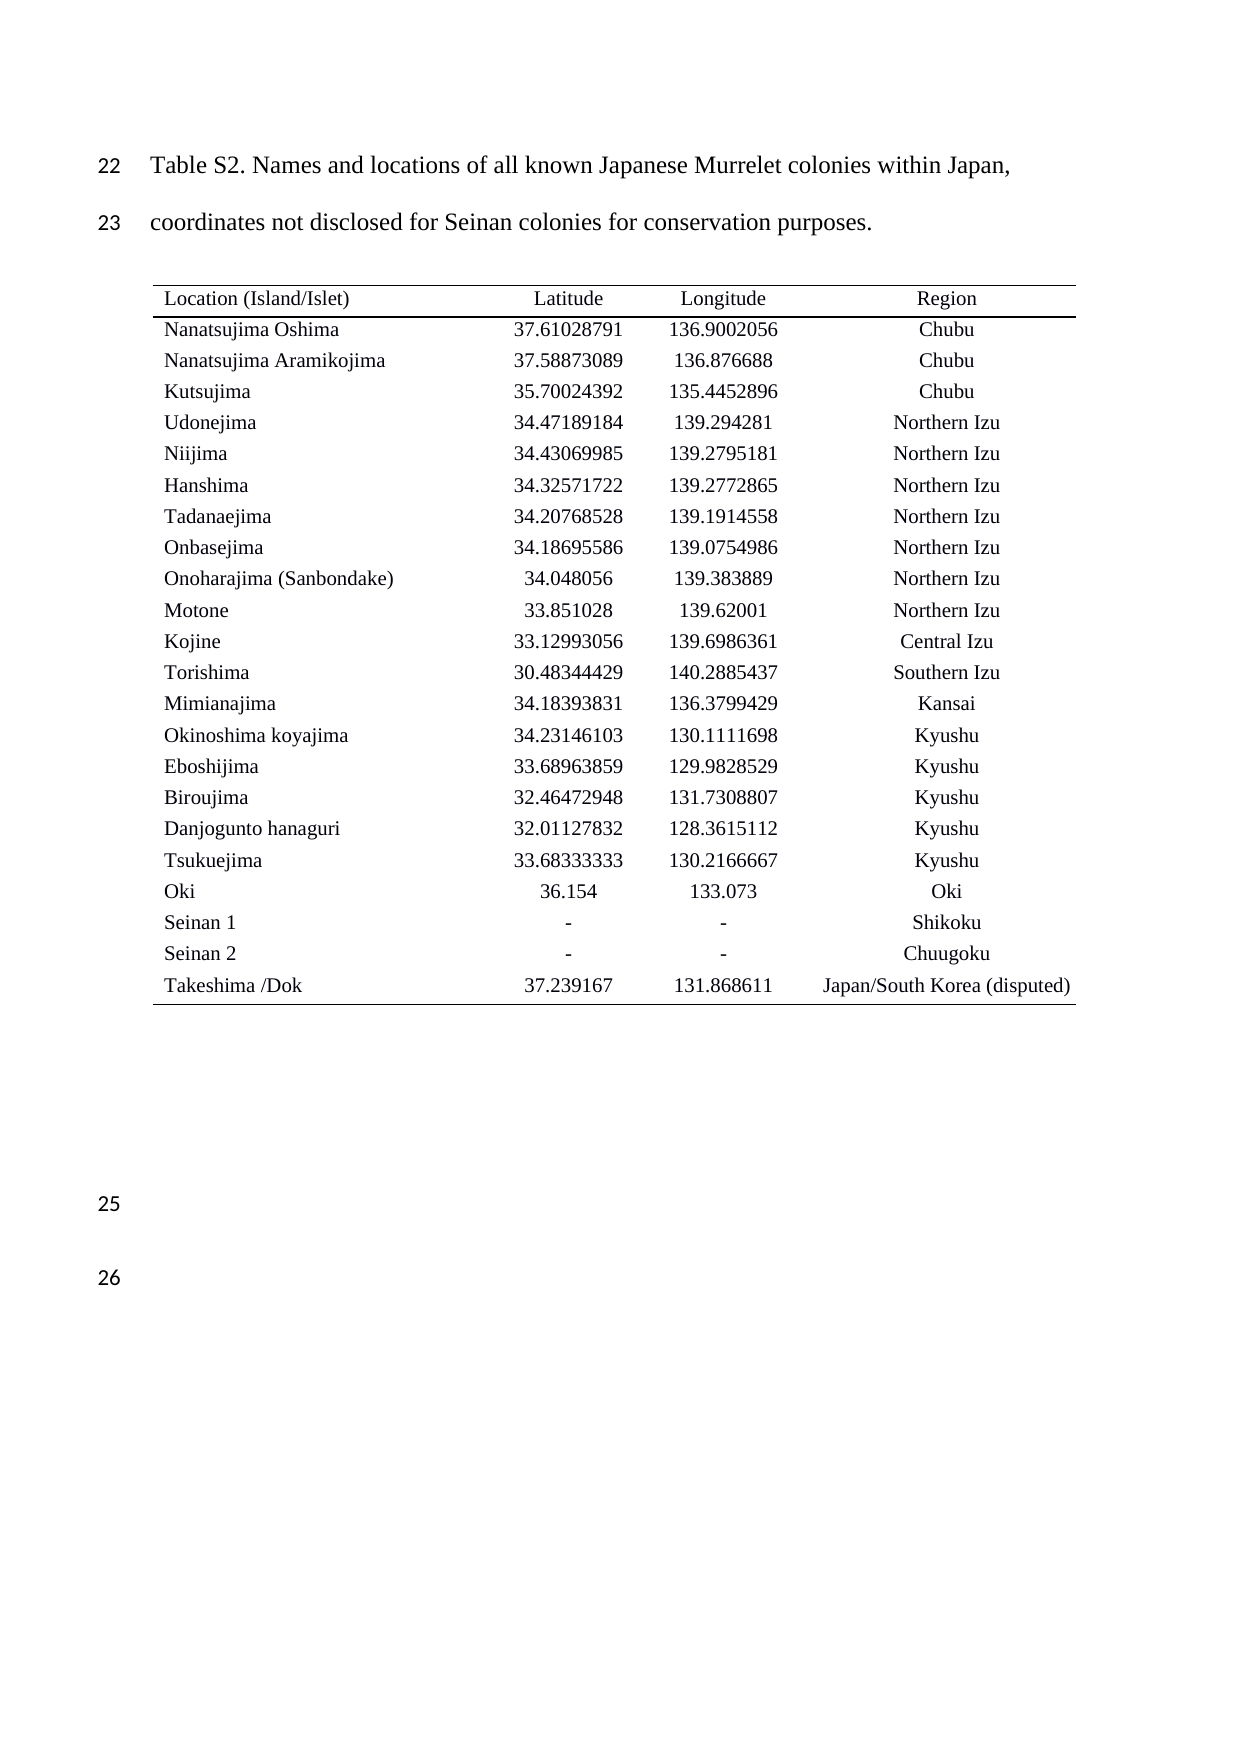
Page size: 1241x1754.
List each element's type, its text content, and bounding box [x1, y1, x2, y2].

text Table S2. Names and locations of all known Japanese Murrelet colonies within Japan, coordinates not disclosed for Seinan colonies for conservation purposes. [150, 150, 1090, 236]
